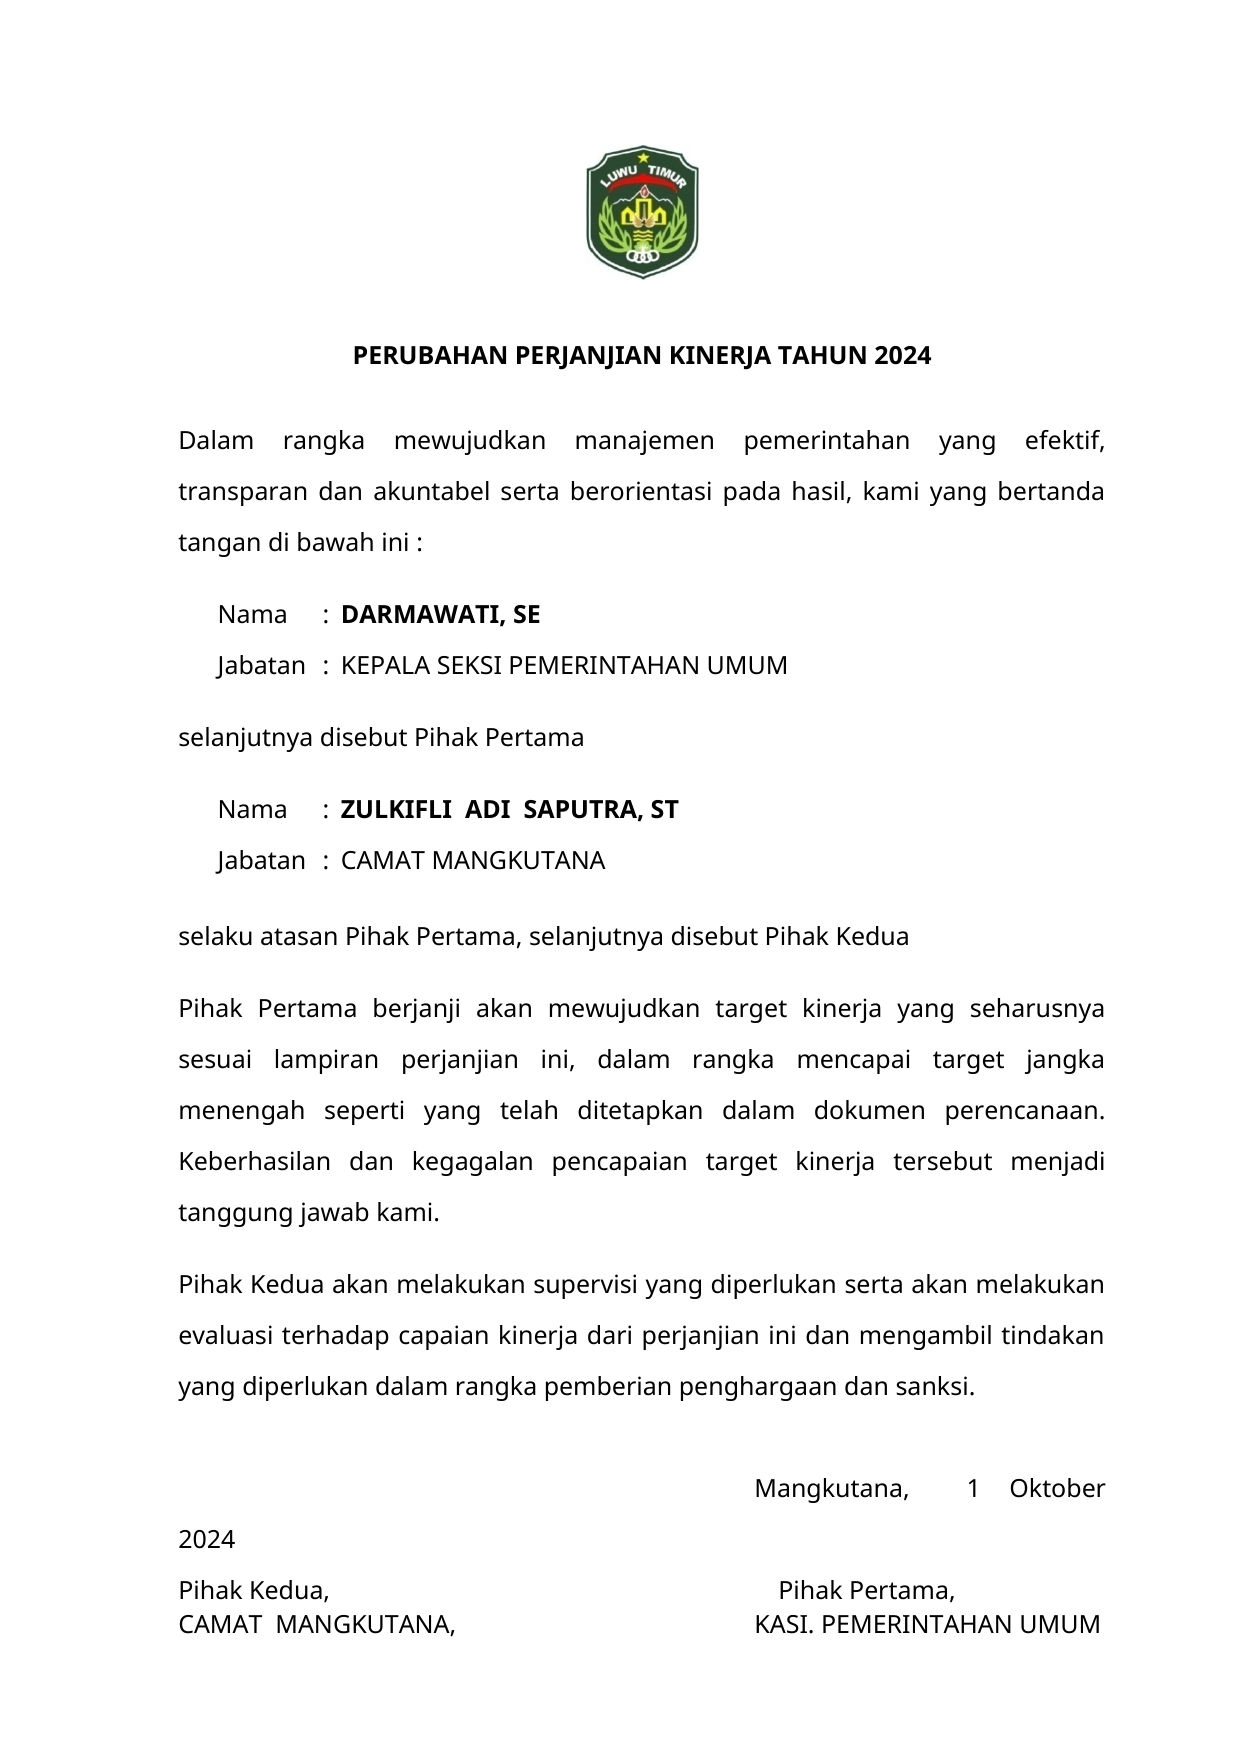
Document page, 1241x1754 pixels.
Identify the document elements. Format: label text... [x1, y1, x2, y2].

text selanjutnya disebut Pihak Pertama [178, 720, 1106, 754]
text Mangkutana, 1 Oktober 2024 [178, 1471, 1106, 1556]
text PERUBAHAN PERJANJIAN KINERJA TAHUN 2024 [178, 338, 1106, 372]
text selaku atasan Pihak Pertama, selanjutnya disebut Pihak Kedua [178, 919, 1106, 953]
picture [586, 145, 699, 280]
text Pihak Kedua akan melakukan supervisi yang diperlukan serta akan melakukan evaluasi terhadap capaian kinerja dari perjanjian ini dan mengambil tindakan yang diperlukan dalam rangka pemberian penghargaan dan sanksi. [178, 1267, 1106, 1403]
text Pihak Kedua, Pihak Pertama, [178, 1573, 1133, 1607]
text Jabatan : KEPALA SEKSI PEMERINTAHAN UMUM [217, 648, 1151, 682]
text Nama : DARMAWATI, SE [178, 597, 1106, 631]
text CAMAT MANGKUTANA, KASI. PEMERINTAHAN UMUM [178, 1607, 1133, 1641]
text Nama : ZULKIFLI ADI SAPUTRA, ST [178, 792, 1106, 826]
text Dalam rangka mewujudkan manajemen pemerintahan yang efektif, transparan dan akuntabel serta berorientasi pada hasil, kami yang bertanda tangan di bawah ini : [178, 423, 1106, 559]
text Jabatan : CAMAT MANGKUTANA [178, 843, 1106, 877]
text Pihak Pertama berjanji akan mewujudkan target kinerja yang seharusnya sesuai lampiran perjanjian ini, dalam rangka mencapai target jangka menengah seperti yang telah ditetapkan dalam dokumen perencanaan. Keberhasilan dan kegagalan pencapaian target kinerja tersebut menjadi tanggung jawab kami. [178, 991, 1106, 1229]
